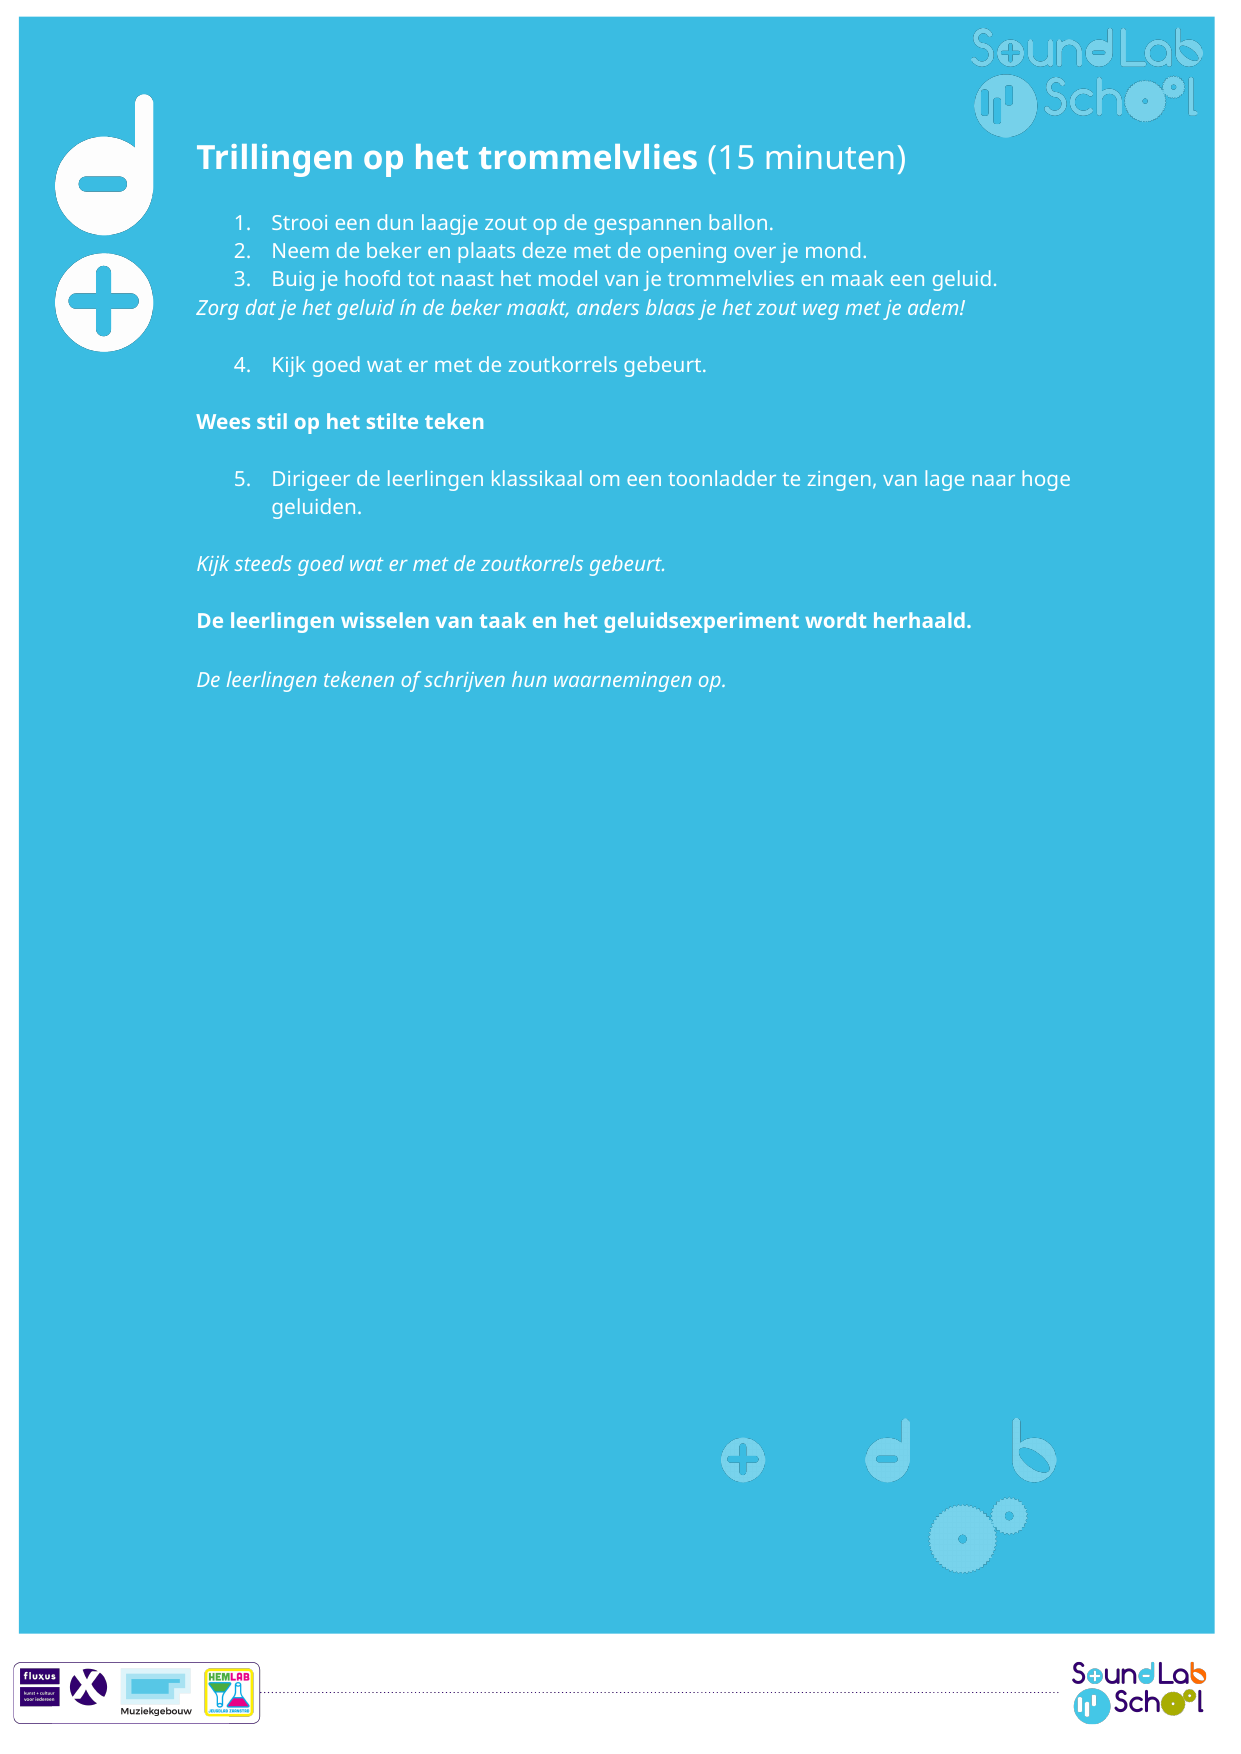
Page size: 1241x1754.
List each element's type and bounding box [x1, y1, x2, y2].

picture [54, 92, 154, 354]
picture [0, 1661, 1227, 1725]
picture [970, 27, 1204, 138]
picture [708, 1416, 1059, 1584]
